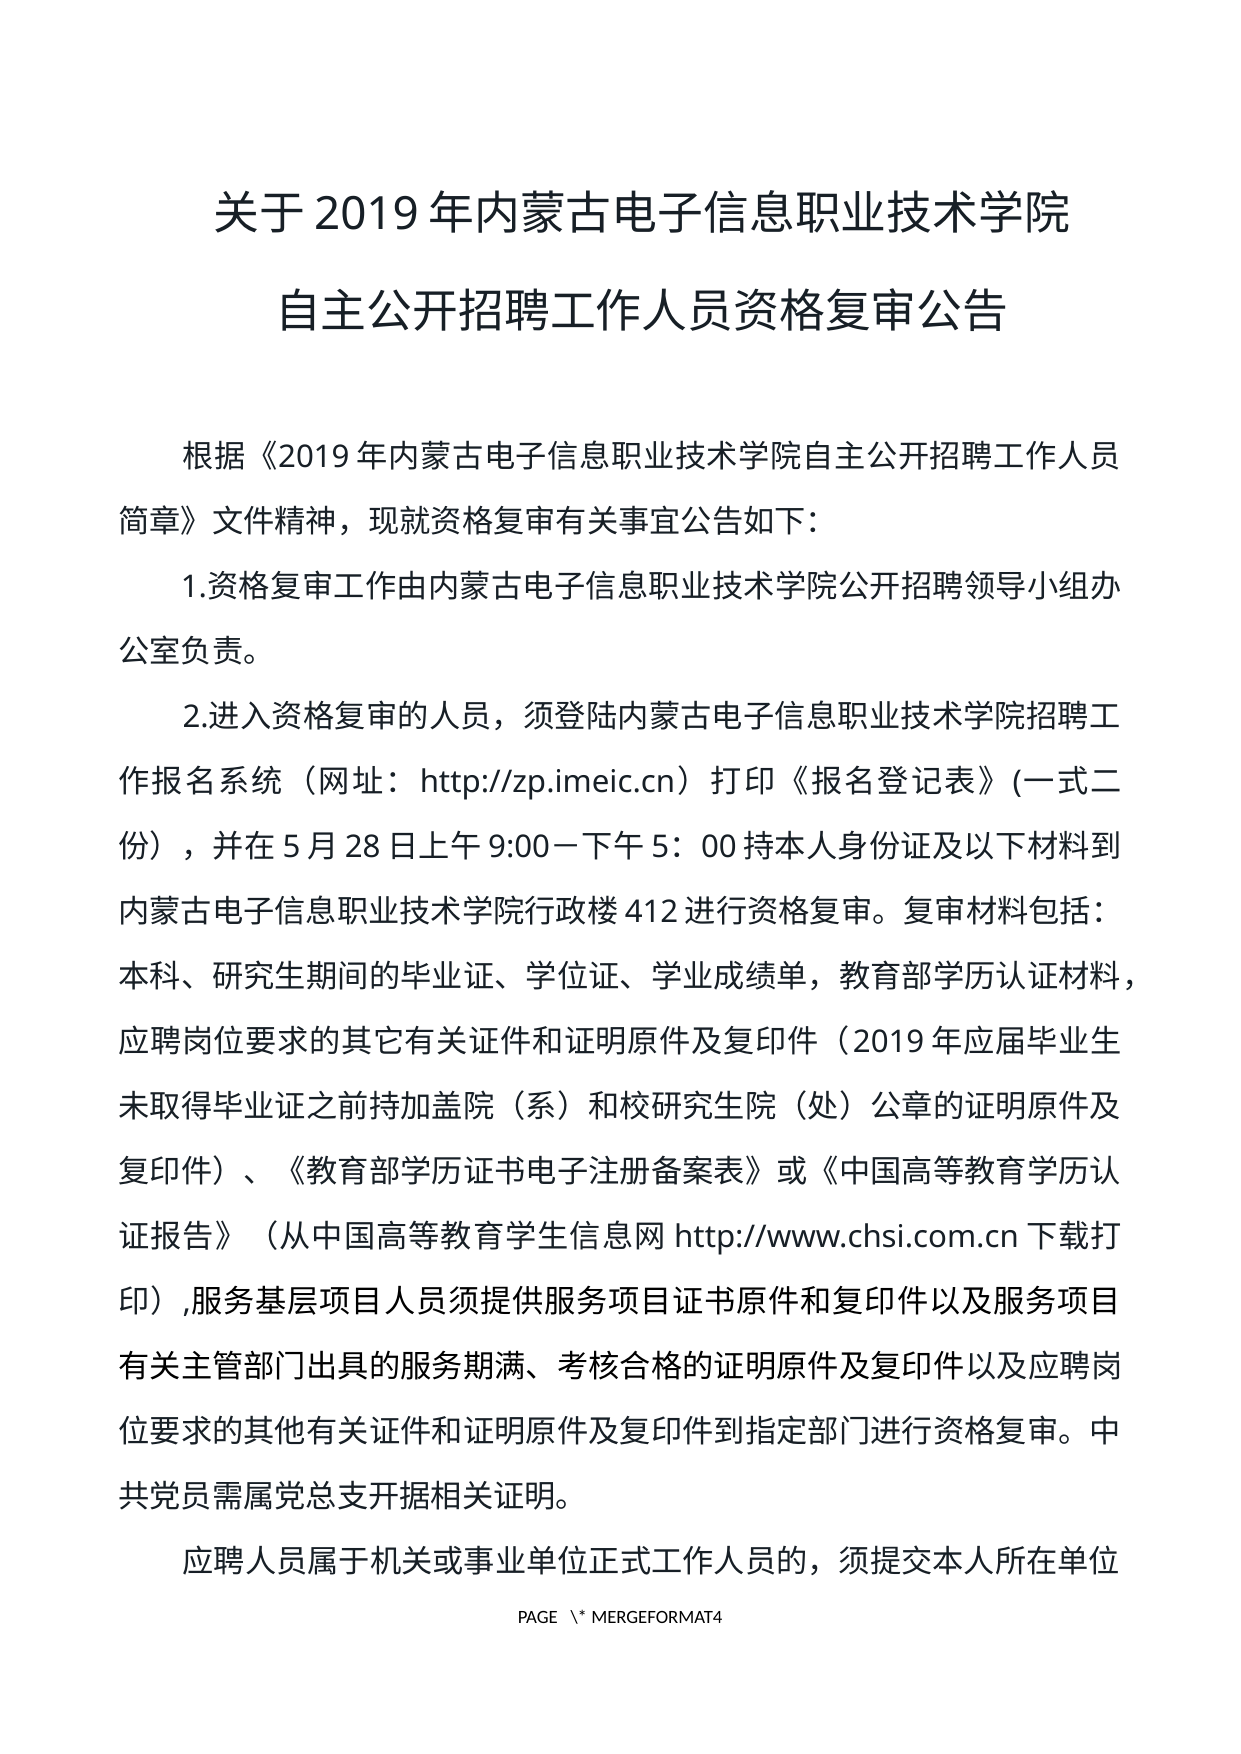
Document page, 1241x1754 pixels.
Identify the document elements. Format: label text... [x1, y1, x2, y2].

text 自主公开招聘工作人员资格复审公告 [118, 259, 1165, 356]
text 根据《2019年内蒙古电子信息职业技术学院自主公开招聘工作人员简章》文件精神，现就资格复审有关事宜公告如下： [118, 421, 1122, 551]
text 关于2019年内蒙古电子信息职业技术学院 [118, 161, 1165, 259]
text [118, 1526, 1122, 1591]
text 1.资格复审工作由内蒙古电子信息职业技术学院公开招聘领导小组办公室负责。 [118, 551, 1122, 681]
text 2.进入资格复审的人员，须登陆内蒙古电子信息职业技术学院招聘工作报名系统（网址：http://zp.imeic.cn）打印《报名登记表》(一式二份），并在5月28日上午9:00－下午5：00持本人身份证及以下材料到内蒙古电子信息职业技术学院行政楼412进行资格复审。复审材料包括：本科、研究生期间的毕业证、学位证、学业成绩单，教育部学历认证材料，应聘岗位要求的其它有关证件和证明原件及复印件（2019年应届毕业生未取得毕业证之前持加盖院（系）和校研究生院（处）公章的证明原件及复印件）、《教育部学历证书电子注册备案表》或《中国高等教育学历认证报告》（从中国高等教育学生信息网http://www.chsi.com.cn下载打印）,服务基层项目人员须提供服务项目证书原件和复印件以及服务项目有关主管部门出具的服务期满、考核合格的证明原件及复印件以及应聘岗位要求的其他有关证件和证明原件及复印件到指定部门进行资格复审。中共党员需属党总支开据相关证明。 [118, 681, 1122, 1526]
